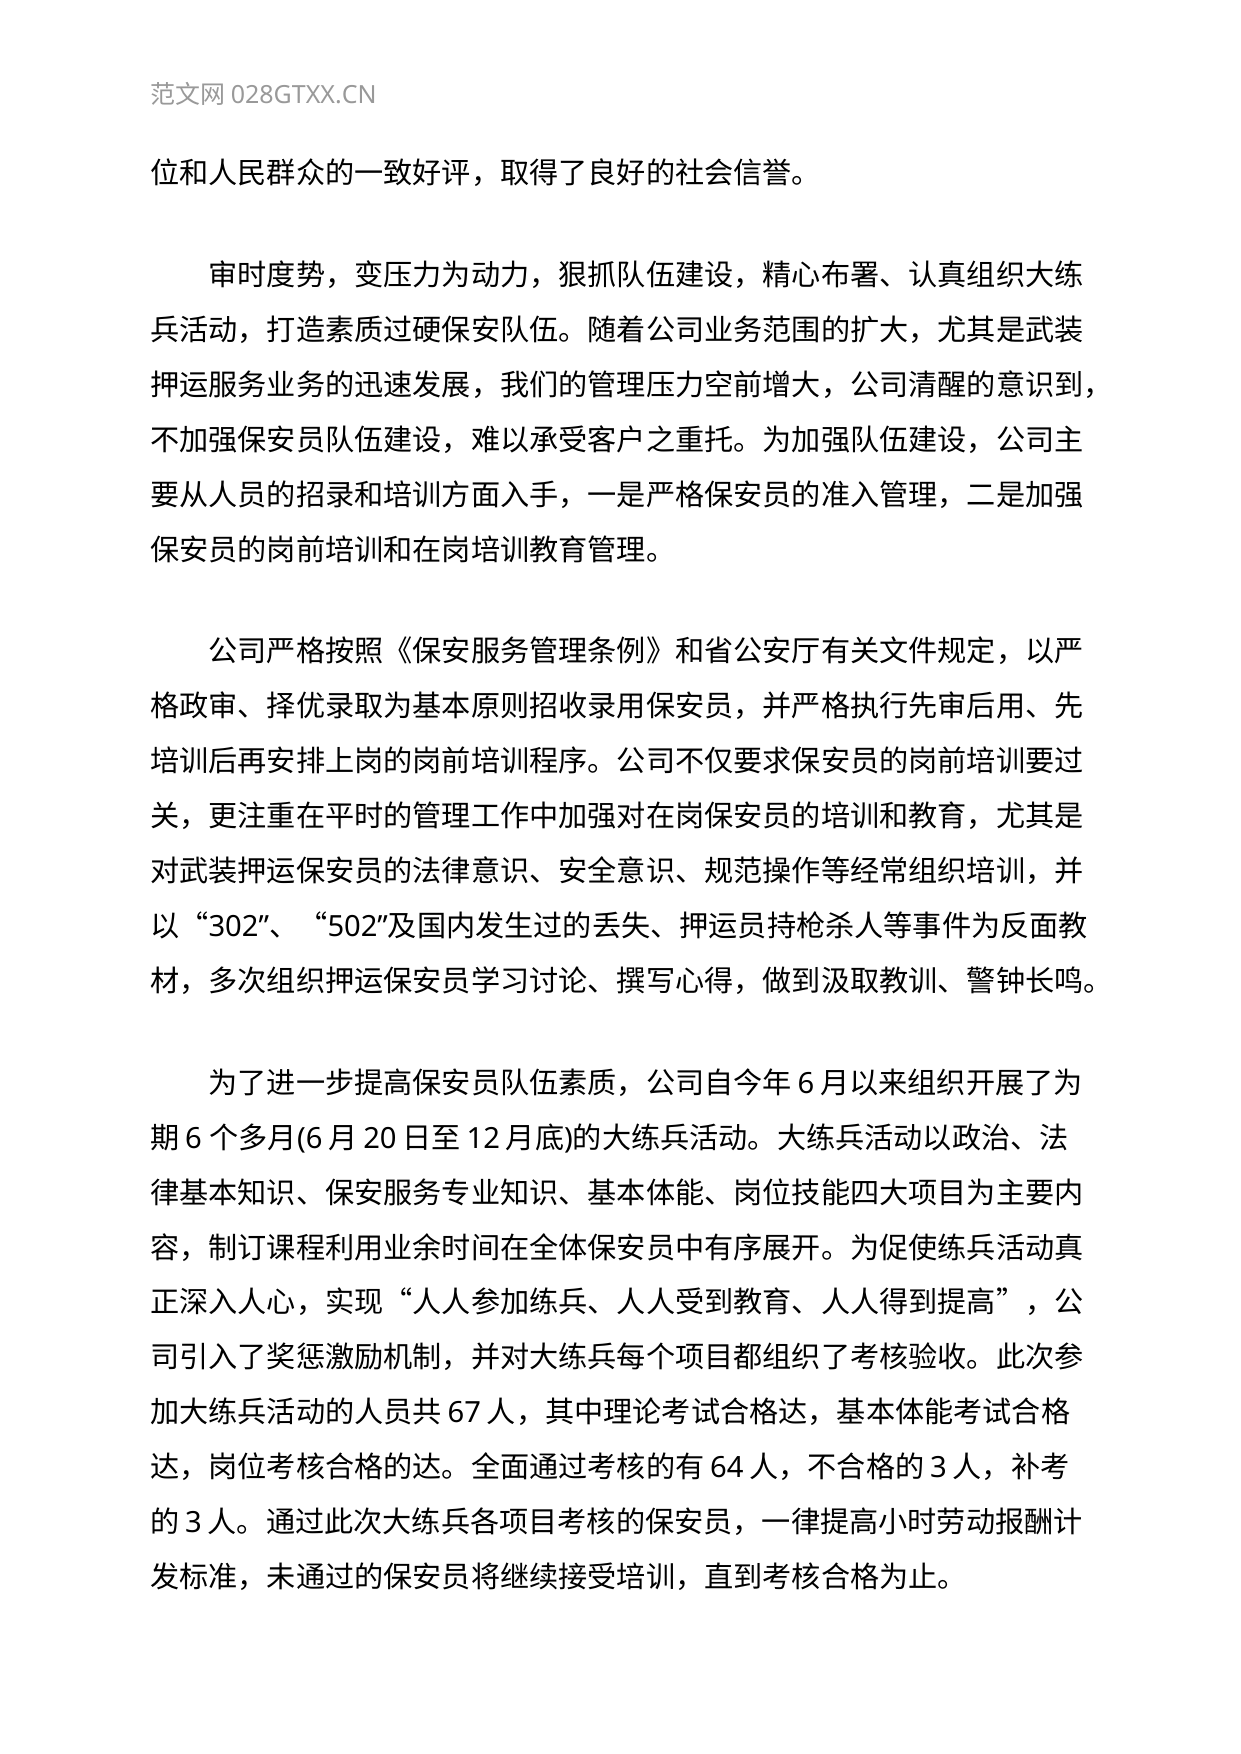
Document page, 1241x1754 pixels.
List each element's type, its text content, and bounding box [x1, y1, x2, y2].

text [150, 150, 1090, 192]
text 审时度势，变压力为动力，狠抓队伍建设，精心布署、认真组织大练兵活动，打造素质过硬保安队伍。随着公司业务范围的扩大，尤其是武装押运服务业务的迅速发展，我们的管理压力空前增大，公司清醒的意识到，不加强保安员队伍建设，难以承受客户之重托。为加强队伍建设，公司主要从人员的招录和培训方面入手，一是严格保安员的准入管理，二是加强保安员的岗前培训和在岗培训教育管理。 [150, 252, 1090, 568]
text 公司严格按照《保安服务管理条例》和省公安厅有关文件规定，以严格政审、择优录取为基本原则招收录用保安员，并严格执行先审后用、先培训后再安排上岗的岗前培训程序。公司不仅要求保安员的岗前培训要过关，更注重在平时的管理工作中加强对在岗保安员的培训和教育，尤其是对武装押运保安员的法律意识、安全意识、规范操作等经常组织培训，并以“302”、“502”及国内发生过的丢失、押运员持枪杀人等事件为反面教材，多次组织押运保安员学习讨论、撰写心得，做到汲取教训、警钟长鸣。 [150, 628, 1090, 1000]
text 为了进一步提高保安员队伍素质，公司自今年6月以来组织开展了为期6 个多月(6月20日至12月底)的大练兵活动。大练兵活动以政治、法律基本知识、保安服务专业知识、基本体能、岗位技能四大项目为主要内容，制订课程利用业余时间在全体保安员中有序展开。为促使练兵活动真正深入人心，实现“人人参加练兵、人人受到教育、人人得到提高”，公司引入了奖惩激励机制，并对大练兵每个项目都组织了考核验收。此次参加大练兵活动的人员共67人，其中理论考试合格达，基本体能考试合格达，岗位考核合格的达。全面通过考核的有64人，不合格的3人，补考的3人。通过此次大练兵各项目考核的保安员，一律提高小时劳动报酬计发标准，未通过的保安员将继续接受培训，直到考核合格为止。 [150, 1059, 1090, 1596]
